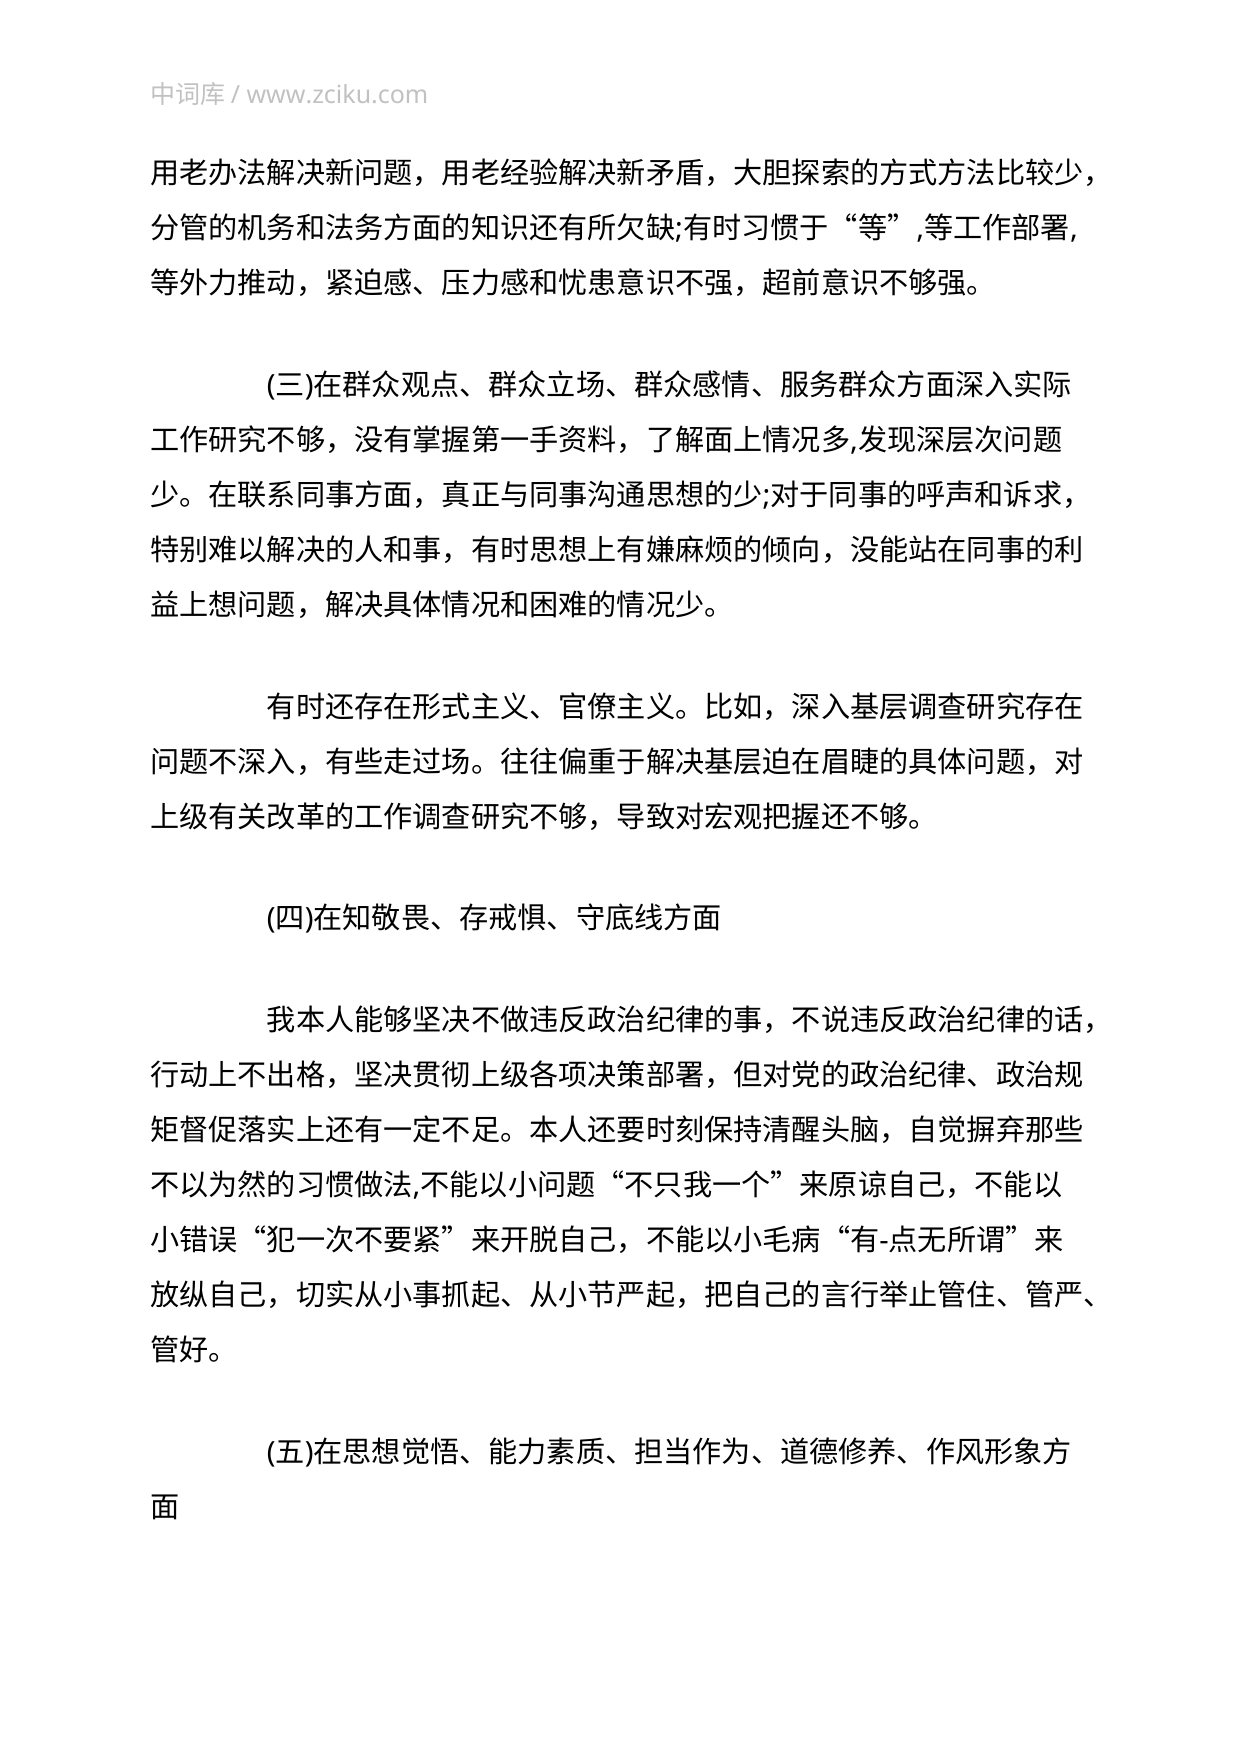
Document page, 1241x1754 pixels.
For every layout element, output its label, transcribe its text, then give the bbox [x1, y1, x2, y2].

text 有时还存在形式主义、官僚主义。比如，深入基层调查研究存在问题不深入，有些走过场。往往偏重于解决基层迫在眉睫的具体问题，对上级有关改革的工作调查研究不够，导致对宏观把握还不够。 [150, 683, 1090, 835]
text (五)在思想觉悟、能力素质、担当作为、道德修养、作风形象方面 [150, 1428, 1090, 1526]
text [150, 150, 1090, 302]
text 我本人能够坚决不做违反政治纪律的事，不说违反政治纪律的话，行动上不出格，坚决贯彻上级各项决策部署，但对党的政治纪律、政治规矩督促落实上还有一定不足。本人还要时刻保持清醒头脑，自觉摒弃那些不以为然的习惯做法,不能以小问题“不只我一个”来原谅自己，不能以小错误“犯一次不要紧”来开脱自己，不能以小毛病“有-点无所谓”来放纵自己，切实从小事抓起、从小节严起，把自己的言行举止管住、管严、管好。 [150, 997, 1090, 1369]
text (四)在知敬畏、存戒惧、守底线方面 [150, 895, 1090, 937]
text (三)在群众观点、群众立场、群众感情、服务群众方面深入实际工作研究不够，没有掌握第一手资料，了解面上情况多,发现深层次问题少。在联系同事方面，真正与同事沟通思想的少;对于同事的呼声和诉求，特别难以解决的人和事，有时思想上有嫌麻烦的倾向，没能站在同事的利益上想问题，解决具体情况和困难的情况少。 [150, 362, 1090, 624]
